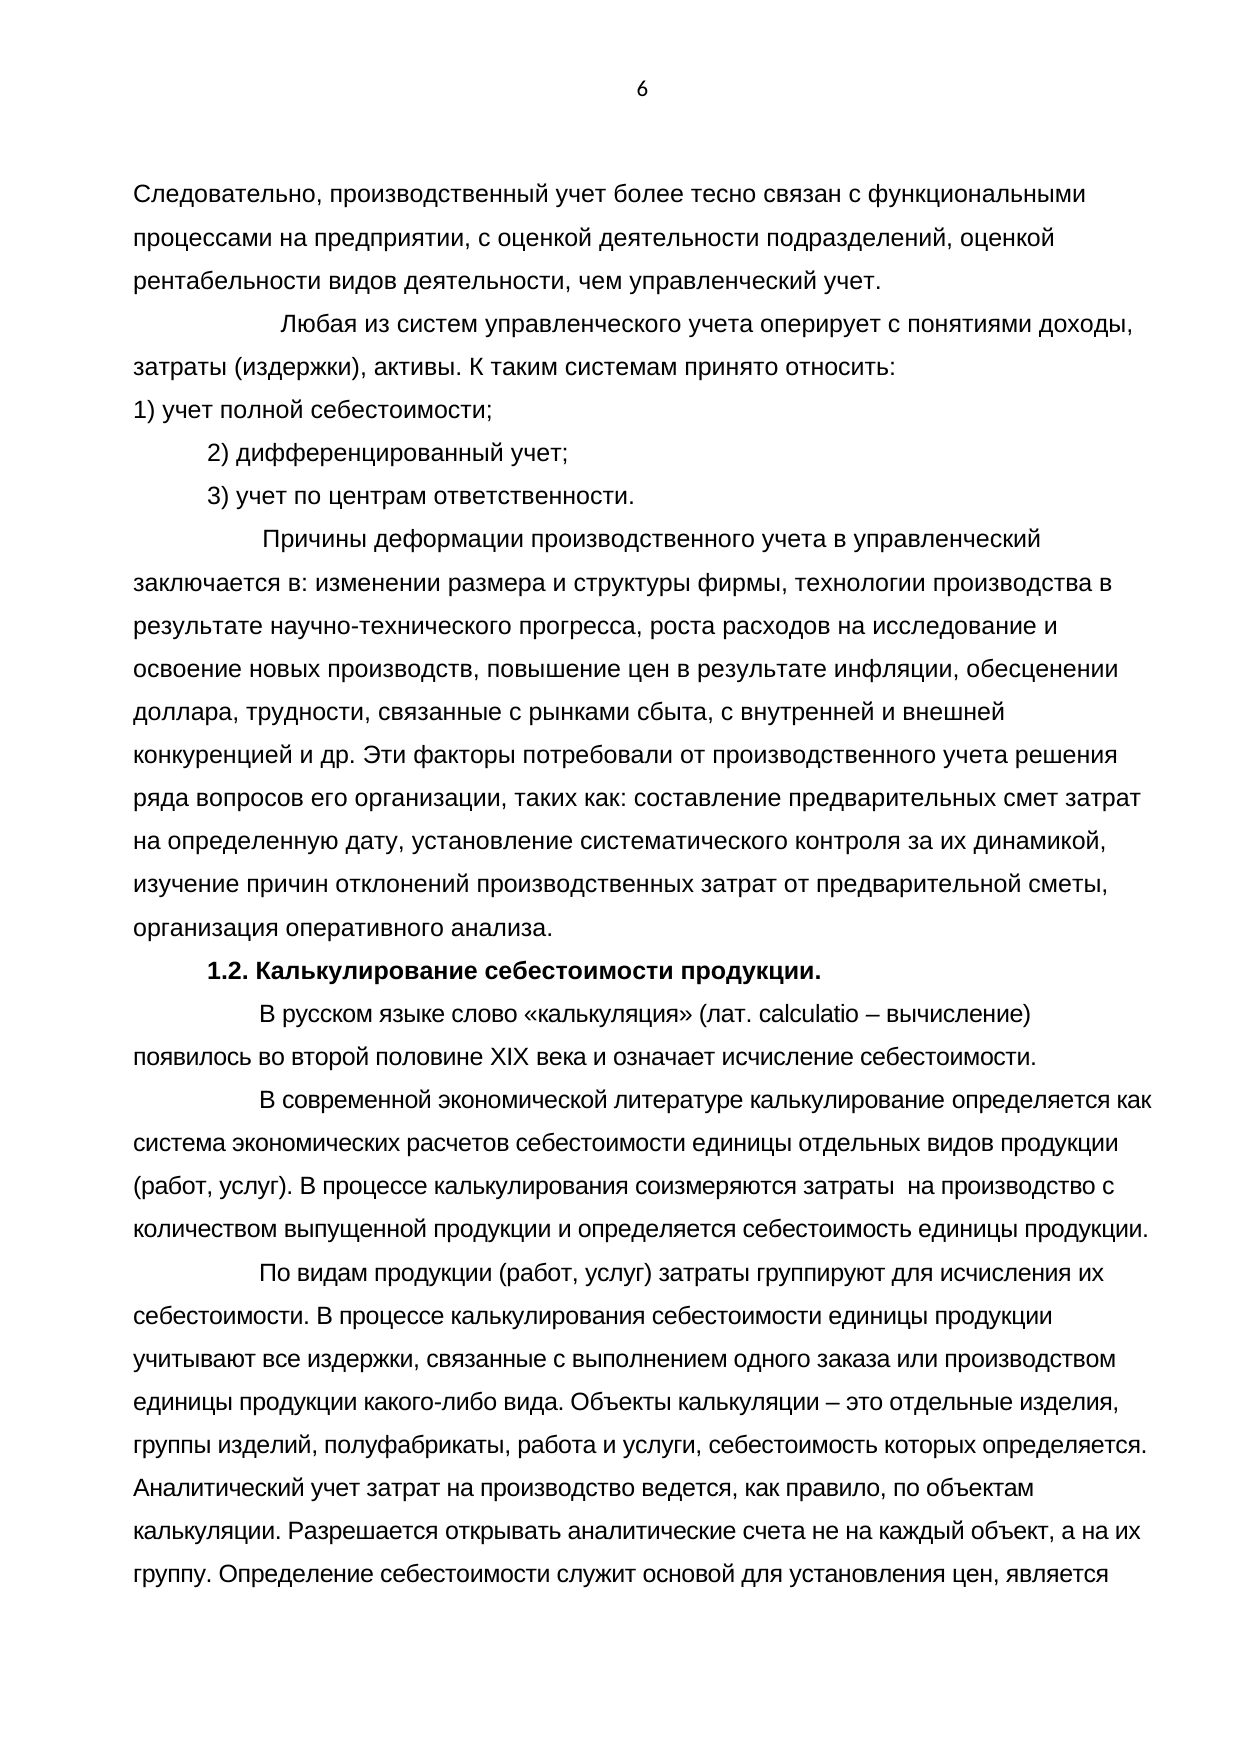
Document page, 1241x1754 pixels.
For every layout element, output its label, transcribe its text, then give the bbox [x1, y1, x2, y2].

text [133, 1258, 1152, 1588]
text Любая из систем управленческого учета оперирует с понятиями доходы, затраты (издержки), активы. К таким системам принято относить: 1) учет полной себестоимости; [133, 309, 1152, 424]
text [133, 179, 1152, 294]
text В современной экономической литературе калькулирование определяется как система экономических расчетов себестоимости единицы отдельных видов продукции (работ, услуг). В процессе калькулирования соизмеряются затраты на производство с количеством выпущенной продукции и определяется себестоимость единицы продукции. [133, 1085, 1152, 1243]
text 2) дифференцированный учет; [133, 438, 1152, 467]
text 3) учет по центрам ответственности. [133, 481, 1152, 510]
text В русском языке слово «калькуляция» (лат. calculatio – вычисление) появилось во второй половине XIX века и означает исчисление себестоимости. [133, 999, 1152, 1071]
text 1.2. Калькулирование себестоимости продукции. [133, 956, 1152, 984]
text Причины деформации производственного учета в управленческий заключается в: изменении размера и структуры фирмы, технологии производства в результате научно-технического прогресса, роста расходов на исследование и освоение новых производств, повышение цен в результате инфляции, обесценении доллара, трудности, связанные с рынками сбыта, с внутренней и внешней конкуренцией и др. Эти факторы потребовали от производственного учета решения ряда вопросов его организации, таких как: составление предварительных смет затрат на определенную дату, установление систематического контроля за их динамикой, изучение причин отклонений производственных затрат от предварительной сметы, организация оперативного анализа. [133, 524, 1152, 941]
